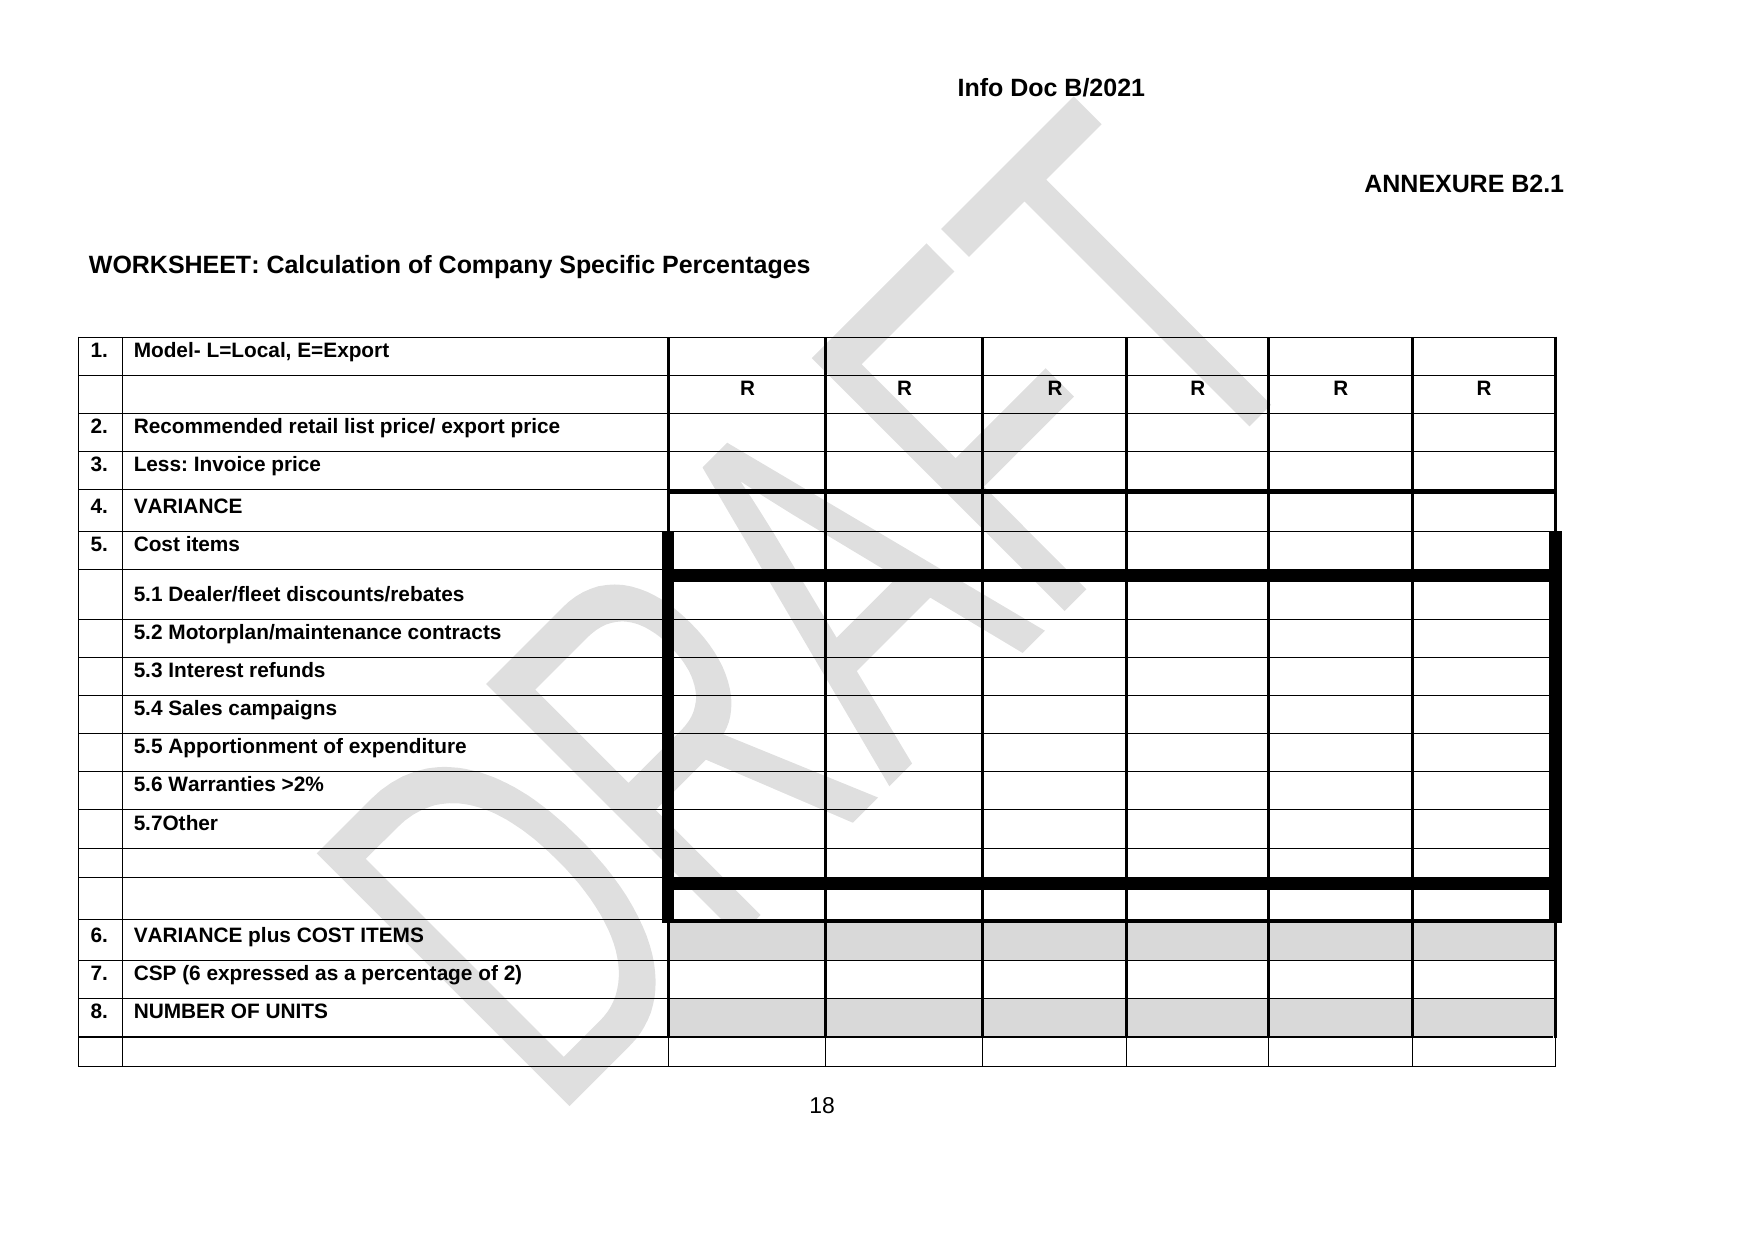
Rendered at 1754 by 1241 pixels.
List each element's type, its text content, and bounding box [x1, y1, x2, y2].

table_cell [1128, 452, 1267, 489]
table_cell 5.3 Interest refunds [123, 658, 662, 695]
table_cell [670, 452, 824, 489]
text ANNEXURE B2.1 [64, 168, 1564, 197]
table_cell [1128, 810, 1267, 847]
table_cell [79, 772, 122, 809]
table_cell [1128, 494, 1267, 531]
table_cell [123, 1038, 668, 1066]
table_cell [1414, 452, 1554, 489]
table_cell [1270, 532, 1411, 569]
table_cell [1270, 414, 1411, 451]
table_cell [1270, 849, 1411, 877]
table_cell [1414, 961, 1554, 998]
table_header [984, 338, 1125, 375]
table_cell [984, 452, 1125, 489]
table_cell [79, 849, 122, 877]
table_cell [984, 620, 1125, 657]
table_cell [123, 376, 667, 413]
table_cell [1128, 849, 1267, 877]
table_header [827, 338, 981, 375]
table_header [1270, 338, 1411, 375]
table_cell [827, 620, 981, 657]
table_cell [827, 849, 981, 877]
table_cell [1270, 658, 1411, 695]
table_cell 5.7Other [123, 810, 662, 847]
table_cell [1128, 961, 1267, 998]
table_header [1128, 338, 1267, 375]
table_cell 2. [79, 414, 122, 451]
table_cell [1270, 999, 1411, 1036]
table_cell [674, 532, 824, 569]
table_cell [827, 734, 981, 771]
table_cell [670, 999, 824, 1036]
table_cell 3. [79, 452, 122, 489]
table_cell [1270, 494, 1411, 531]
table_header [1414, 338, 1554, 375]
table_cell [674, 849, 824, 877]
table_cell [79, 878, 122, 918]
table_cell [1270, 961, 1411, 998]
table_cell [984, 658, 1125, 695]
table_cell 5.6 Warranties >2% [123, 772, 662, 809]
table_cell [79, 1038, 122, 1066]
table_cell [79, 734, 122, 771]
table_cell [674, 658, 824, 695]
table_cell [827, 961, 981, 998]
table_cell [79, 658, 122, 695]
table_cell 5. [79, 532, 122, 569]
table_cell [674, 772, 824, 809]
table_cell [984, 772, 1125, 809]
table_cell [827, 414, 981, 451]
table_cell [827, 999, 981, 1036]
table_cell [1128, 620, 1267, 657]
table_cell [1414, 532, 1549, 569]
table_cell R [1270, 376, 1411, 413]
table_cell [827, 810, 981, 847]
table_cell CSP (6 expressed as a percentage of 2) [123, 961, 667, 998]
table_cell [674, 696, 824, 733]
table_cell [984, 961, 1125, 998]
table_cell [674, 810, 824, 847]
table_cell [1270, 620, 1411, 657]
table_cell [1128, 772, 1267, 809]
table_cell [827, 582, 981, 619]
table_cell R [984, 376, 1125, 413]
table_cell [674, 890, 824, 918]
table_cell [674, 734, 824, 771]
table_cell [1414, 658, 1549, 695]
table_cell VARIANCE plus COST ITEMS [123, 920, 667, 960]
table_cell [1270, 734, 1411, 771]
table_cell [79, 810, 122, 847]
table_cell 5.2 Motorplan/maintenance contracts [123, 620, 662, 657]
table_cell [984, 696, 1125, 733]
table_cell [827, 772, 981, 809]
table_cell [1414, 696, 1549, 733]
table_cell Recommended retail list price/ export price [123, 414, 667, 451]
table_cell [1414, 923, 1554, 960]
table_cell [670, 961, 824, 998]
table_cell [984, 582, 1125, 619]
table_cell [984, 414, 1125, 451]
table_cell [1270, 452, 1411, 489]
table_cell [670, 414, 824, 451]
table_cell [674, 582, 824, 619]
table_cell R [670, 376, 824, 413]
table_cell [1128, 890, 1267, 918]
table_cell [1128, 658, 1267, 695]
table_cell [984, 532, 1125, 569]
table_cell [827, 532, 981, 569]
table_cell [1128, 999, 1267, 1036]
table_header 1. [79, 338, 122, 375]
table_cell [123, 878, 662, 918]
table_cell [79, 696, 122, 733]
table_cell [984, 494, 1125, 531]
table_cell [1269, 1038, 1412, 1066]
table_cell 4. [79, 490, 122, 531]
table_cell [827, 923, 981, 960]
table_cell 7. [79, 961, 122, 998]
table_cell [79, 376, 122, 413]
table_cell [827, 696, 981, 733]
table_cell [79, 570, 122, 619]
table_cell [827, 452, 981, 489]
table_cell [1128, 923, 1267, 960]
table_cell [670, 494, 824, 531]
table_cell [1128, 414, 1267, 451]
table_cell 5.1 Dealer/fleet discounts/rebates [123, 570, 662, 619]
text WORKSHEET: Calculation of Company Specific Percentages [89, 250, 1579, 279]
table_cell [1414, 414, 1554, 451]
table_cell [123, 849, 662, 877]
table_cell [1414, 494, 1554, 531]
table_cell NUMBER OF UNITS [123, 999, 667, 1036]
table_cell [984, 849, 1125, 877]
table_cell R [827, 376, 981, 413]
table_header Model- L=Local, E=Export [123, 338, 667, 375]
table_cell [1414, 810, 1549, 847]
table_cell 6. [79, 920, 122, 960]
table_cell [1414, 734, 1549, 771]
table_cell [984, 923, 1125, 960]
table_cell [1128, 582, 1267, 619]
table_cell [1413, 1036, 1555, 1066]
table_cell 5.4 Sales campaigns [123, 696, 662, 733]
table_cell 8. [79, 999, 122, 1036]
table_cell [1270, 810, 1411, 847]
table_cell Cost items [123, 532, 662, 569]
table_cell [1128, 532, 1267, 569]
table_cell [827, 658, 981, 695]
table_cell R [1128, 376, 1267, 413]
table_cell [79, 620, 122, 657]
table_cell [984, 999, 1125, 1036]
table_cell [1270, 696, 1411, 733]
table_cell [1414, 999, 1554, 1036]
table_cell [670, 923, 824, 960]
table_cell [984, 890, 1125, 918]
table_cell [1270, 923, 1411, 960]
table_cell [826, 1038, 982, 1066]
table_cell VARIANCE [123, 490, 667, 531]
table_header [670, 338, 824, 375]
table_cell [669, 1038, 825, 1066]
table_cell [983, 1038, 1126, 1066]
table_cell [1414, 890, 1549, 918]
table_cell [827, 494, 981, 531]
table_cell [984, 810, 1125, 847]
table_cell R [1414, 376, 1554, 413]
table_cell [1270, 582, 1411, 619]
table_cell [1270, 890, 1411, 918]
table_cell [984, 734, 1125, 771]
table_cell [1128, 734, 1267, 771]
table_cell [1414, 772, 1549, 809]
table_cell [1414, 582, 1549, 619]
table_cell Less: Invoice price [123, 452, 667, 489]
table_cell [1414, 620, 1549, 657]
table_cell [1414, 849, 1549, 877]
table_cell [827, 890, 981, 918]
table_cell [1127, 1038, 1268, 1066]
table_cell 5.5 Apportionment of expenditure [123, 734, 662, 771]
table_cell [1128, 696, 1267, 733]
table_cell [674, 620, 824, 657]
table_cell [1270, 772, 1411, 809]
